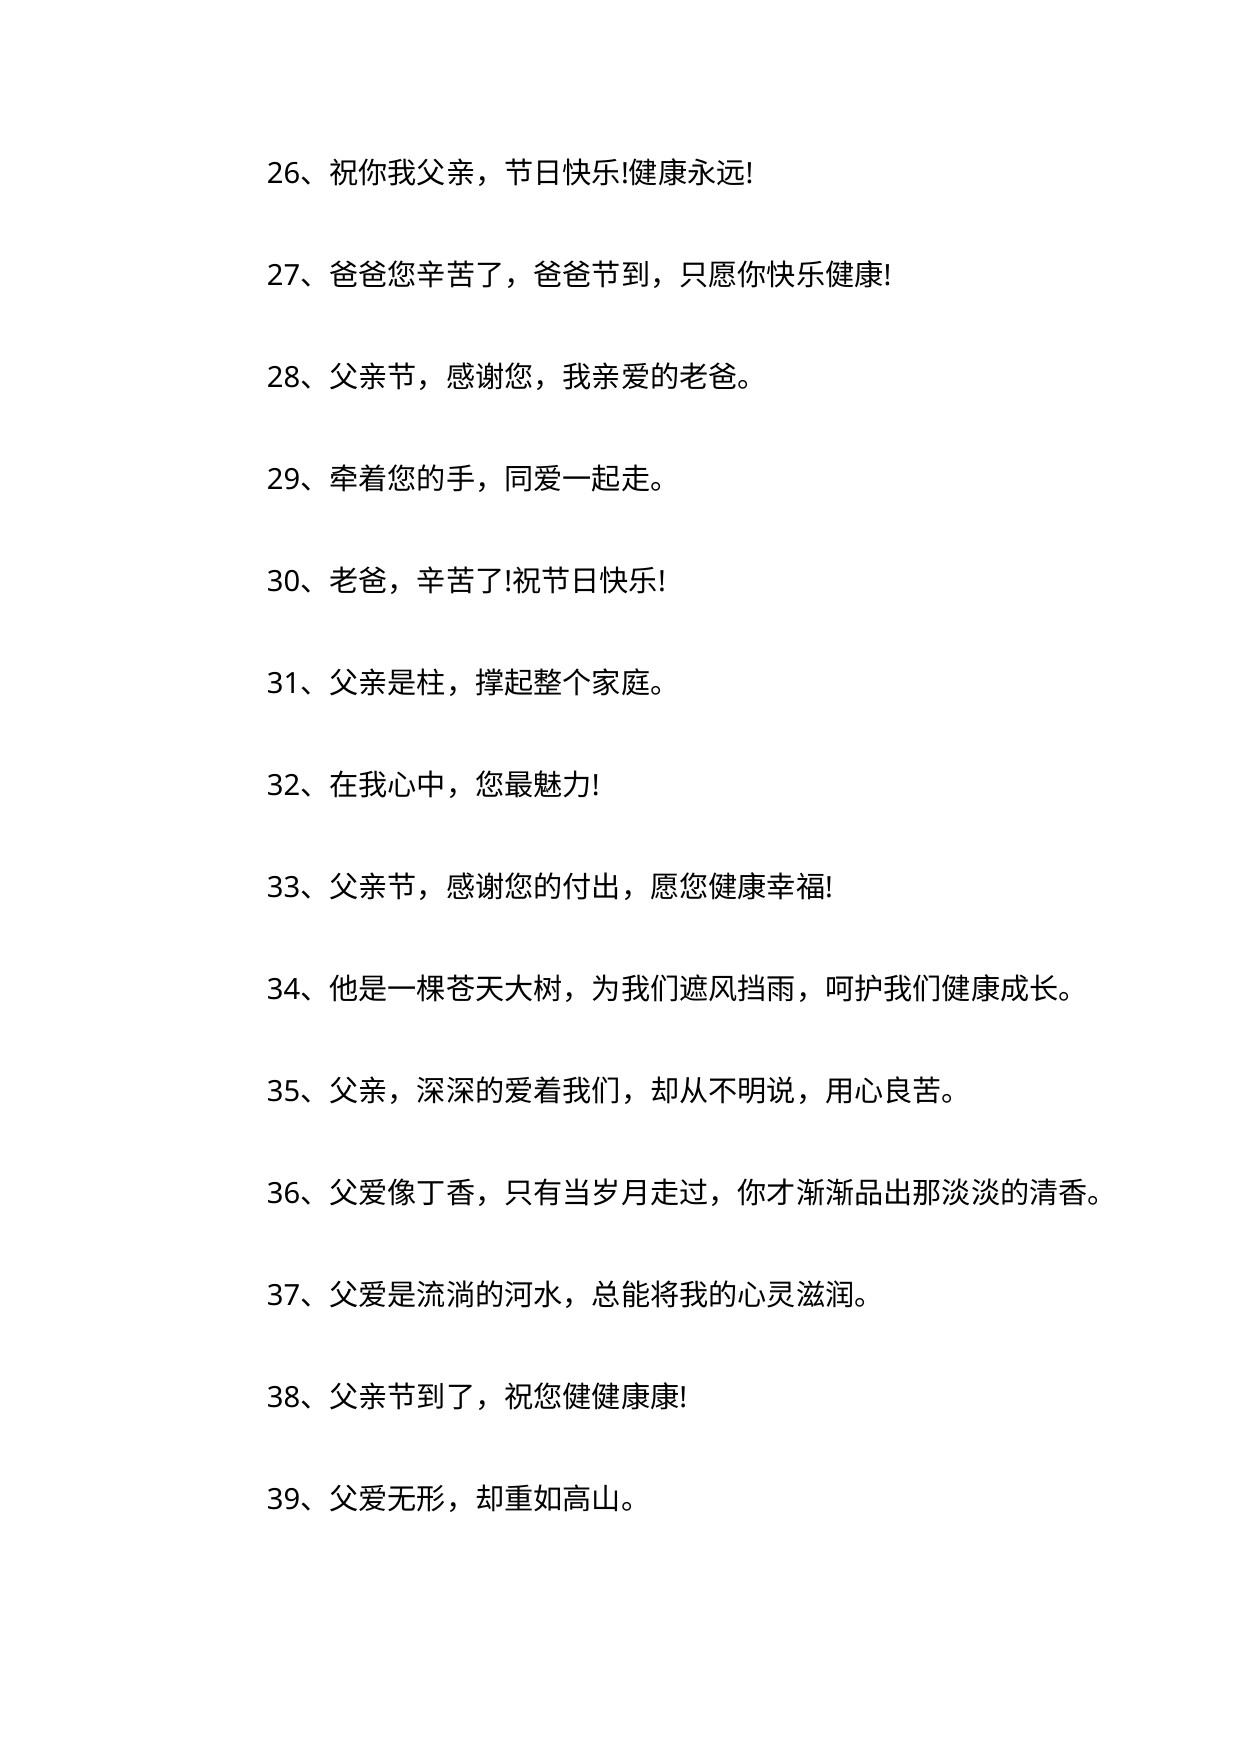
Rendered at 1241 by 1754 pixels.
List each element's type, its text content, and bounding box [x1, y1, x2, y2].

text 37、父爱是流淌的河水，总能将我的心灵滋润。 [150, 1272, 1090, 1314]
text 33、父亲节，感谢您的付出，愿您健康幸福! [150, 864, 1090, 906]
text 34、他是一棵苍天大树，为我们遮风挡雨，呵护我们健康成长。 [150, 966, 1090, 1008]
text 29、牵着您的手，同爱一起走。 [150, 456, 1090, 498]
text 35、父亲，深深的爱着我们，却从不明说，用心良苦。 [150, 1068, 1090, 1110]
text 26、祝你我父亲，节日快乐!健康永远! [150, 150, 1090, 192]
text 39、父爱无形，却重如高山。 [150, 1476, 1090, 1518]
text 30、老爸，辛苦了!祝节日快乐! [150, 558, 1090, 600]
text 31、父亲是柱，撑起整个家庭。 [150, 660, 1090, 702]
text 28、父亲节，感谢您，我亲爱的老爸。 [150, 354, 1090, 396]
text 36、父爱像丁香，只有当岁月走过，你才渐渐品出那淡淡的清香。 [150, 1170, 1090, 1212]
text 38、父亲节到了，祝您健健康康! [150, 1374, 1090, 1416]
text 27、爸爸您辛苦了，爸爸节到，只愿你快乐健康! [150, 252, 1090, 294]
text 32、在我心中，您最魅力! [150, 762, 1090, 804]
